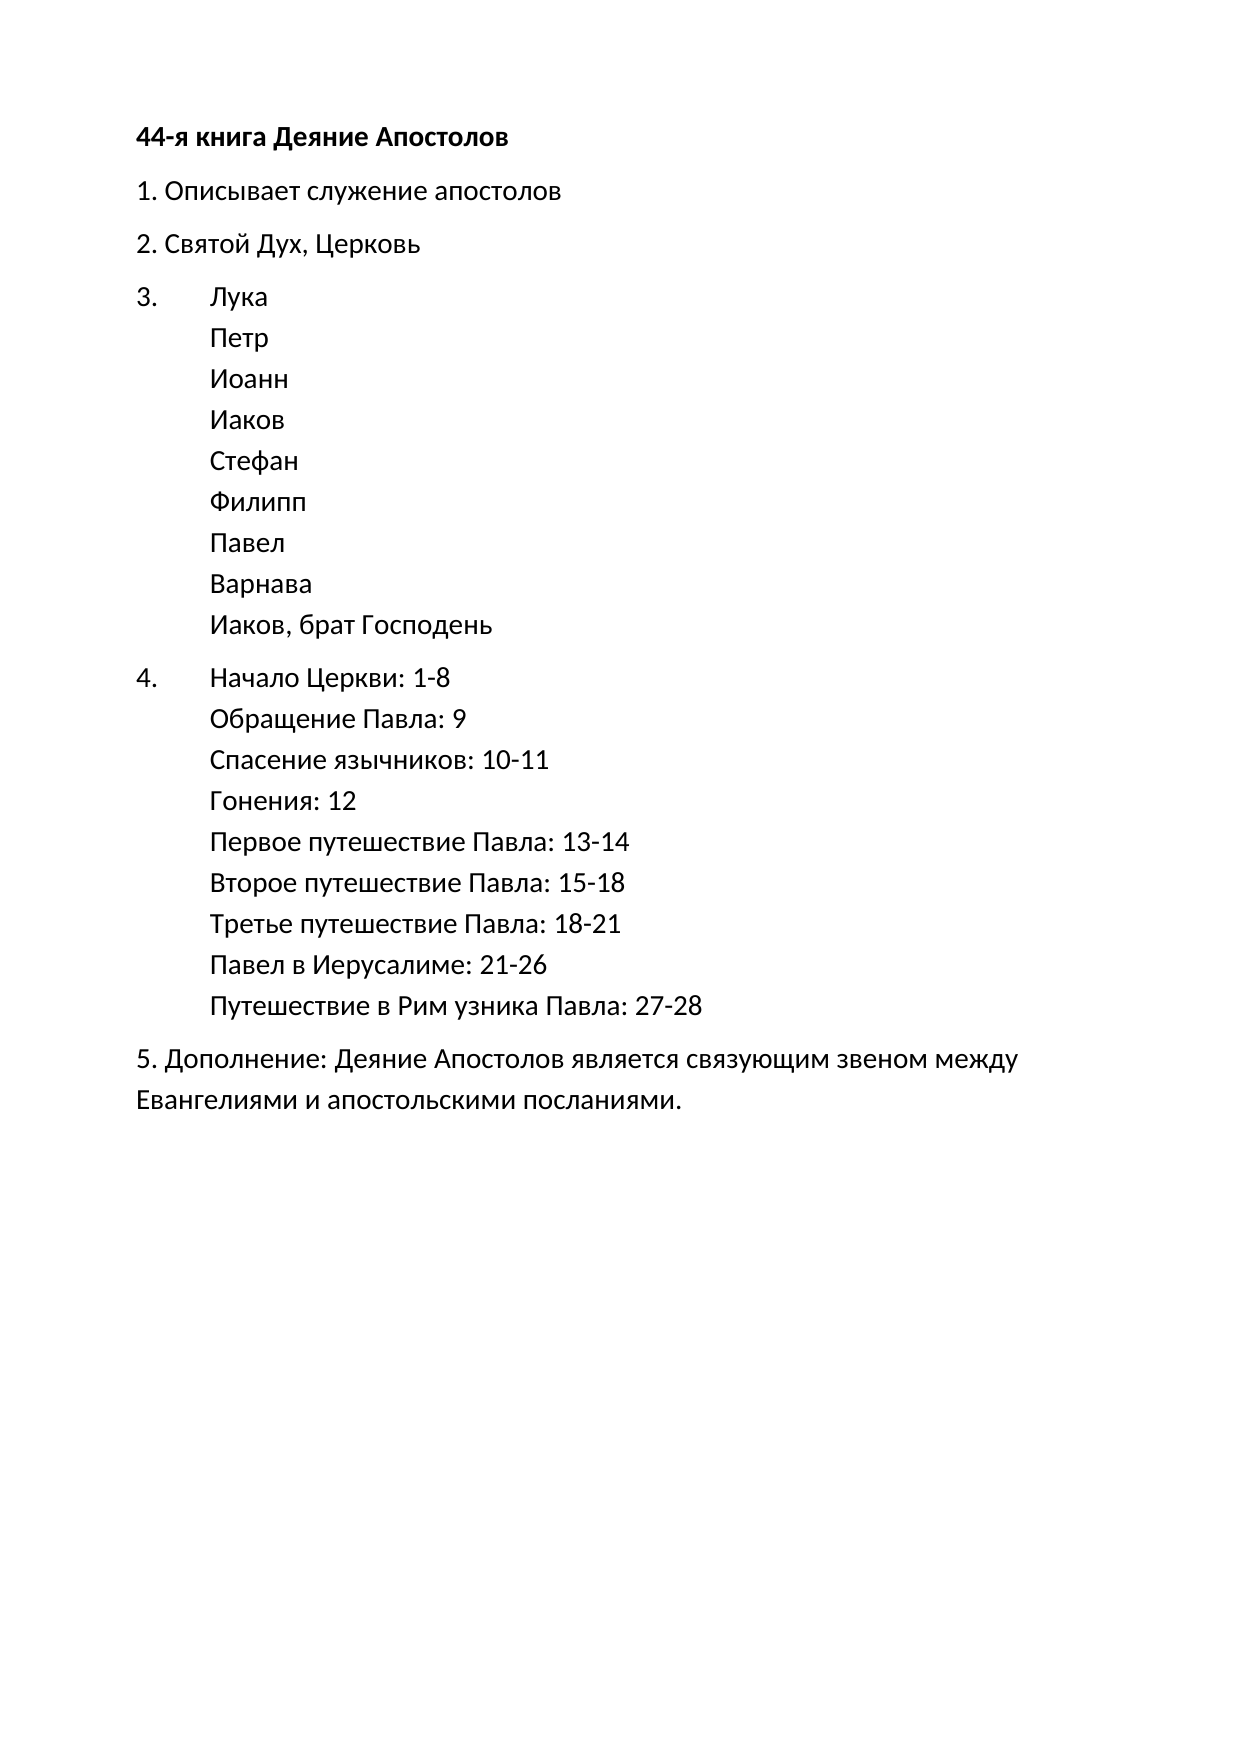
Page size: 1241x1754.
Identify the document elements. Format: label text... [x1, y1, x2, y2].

text Первое путешествие Павла: 13-14 [136, 823, 1152, 859]
text Второе путешествие Павла: 15-18 [136, 864, 1152, 900]
text 44-я книга Деяние Апостолов [136, 118, 1152, 154]
text Третье путешествие Павла: 18-21 [136, 905, 1152, 941]
text Иаков, брат Господень [136, 606, 1152, 642]
text Иаков [136, 401, 1152, 437]
text 3. Лука [136, 278, 1152, 314]
text 1. Описывает служение апостолов [136, 172, 1152, 207]
text Павел в Иерусалиме: 21-26 [136, 946, 1152, 982]
text 5. Дополнение: Деяние Апостолов является связующим звеном между Евангелиями и апостольскими посланиями. [136, 1040, 1152, 1117]
text Павел [136, 524, 1152, 560]
text Варнава [136, 565, 1152, 601]
text 4. Начало Церкви: 1-8 [136, 659, 1152, 695]
text 2. Святой Дух, Церковь [136, 225, 1152, 261]
text Петр [136, 319, 1152, 355]
text Стефан [136, 442, 1152, 478]
text Обращение Павла: 9 [136, 700, 1152, 736]
text Иоанн [136, 360, 1152, 396]
text Спасение язычников: 10-11 [136, 741, 1152, 777]
text Гонения: 12 [136, 782, 1152, 818]
text Путешествие в Рим узника Павла: 27-28 [136, 987, 1152, 1022]
text Филипп [136, 483, 1152, 519]
